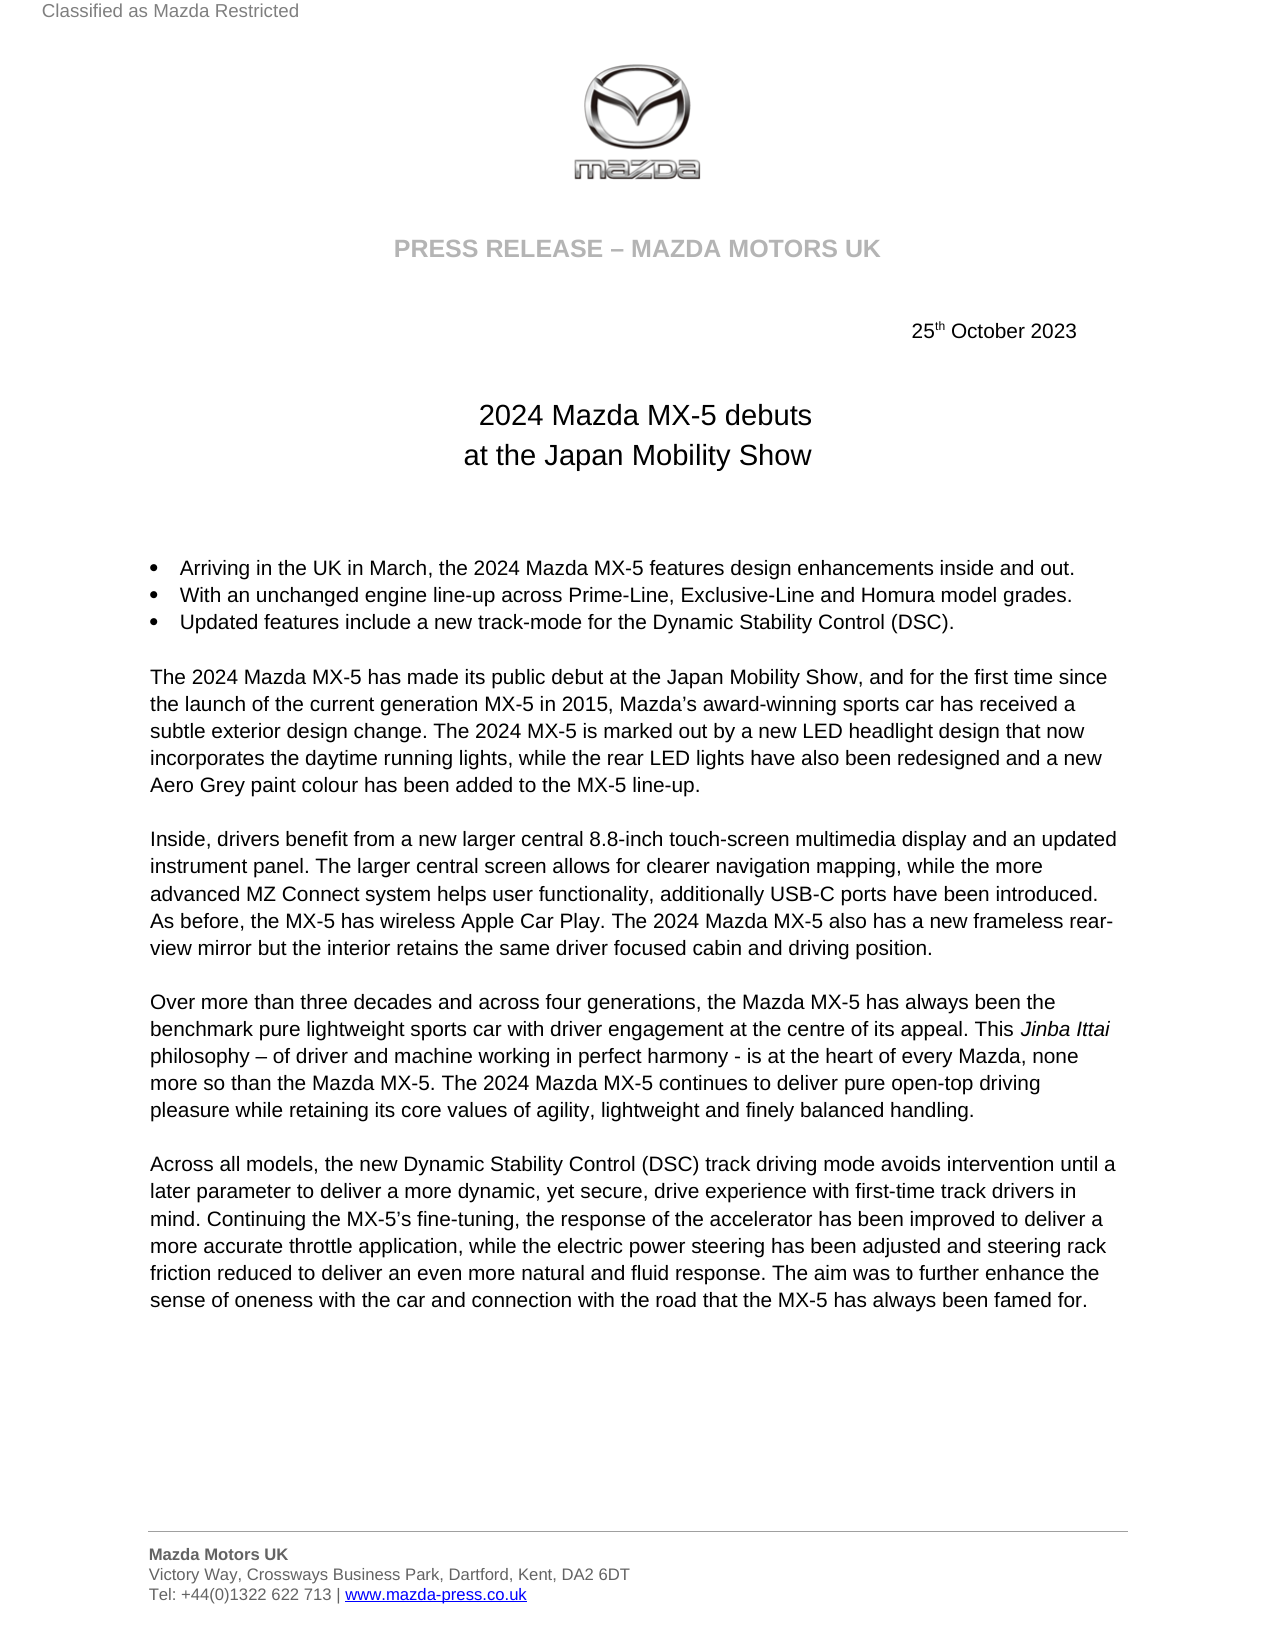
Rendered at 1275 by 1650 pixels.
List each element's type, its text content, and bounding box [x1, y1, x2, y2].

picture [557, 47, 718, 199]
text 2024 Mazda MX-5 debuts [150, 398, 1125, 432]
text Over more than three decades and across four generations, the Mazda MX-5 has always been the benchmark pure lightweight sports car with driver engagement at the centre of its appeal. This Jinba Ittai philosophy – of driver and machine working in perfect harmony - is at the heart of every Mazda, none more so than the Mazda MX-5. The 2024 Mazda MX-5 continues to deliver pure open-top driving pleasure while retaining its core values of agility, lightweight and finely balanced handling. [150, 987, 1125, 1122]
text Across all models, the new Dynamic Stability Control (DSC) track driving mode avoids intervention until a later parameter to deliver a more dynamic, yet secure, drive experience with first-time track drivers in mind. Continuing the MX-5’s fine-tuning, the response of the accelerator has been improved to deliver a more accurate throttle application, while the electric power steering has been adjusted and steering rack friction reduced to deliver an even more natural and fluid response. The aim was to further enhance the sense of oneness with the car and connection with the road that the MX-5 has always been famed for. [150, 1149, 1125, 1312]
list Arriving in the UK in March, the 2024 Mazda MX-5 features design enhancements inside and out. [150, 553, 1125, 580]
text 25th October 2023 [150, 317, 1083, 344]
list With an unchanged engine line-up across Prime-Line, Exclusive-Line and Homura model grades. [150, 580, 1125, 607]
text Inside, drivers benefit from a new larger central 8.8-inch touch-screen multimedia display and an updated instrument panel. The larger central screen allows for clearer navigation mapping, while the more advanced MZ Connect system helps user functionality, additionally USB-C ports have been introduced. As before, the MX-5 has wireless Apple Car Play. The 2024 Mazda MX-5 also has a new frameless rear-view mirror but the interior retains the same driver focused cabin and driving position. [150, 824, 1125, 959]
text The 2024 Mazda MX-5 has made its public debut at the Japan Mobility Show, and for the first time since the launch of the current generation MX-5 in 2015, Mazda’s award-winning sports car has received a subtle exterior design change. The 2024 MX-5 is marked out by a new LED headlight design that now incorporates the daytime running lights, while the rear LED lights have also been redesigned and a new Aero Grey paint colour has been added to the MX-5 line-up. [150, 662, 1125, 797]
list Updated features include a new track-mode for the Dynamic Stability Control (DSC). [150, 607, 1125, 634]
text at the Japan Mobility Show [150, 438, 1125, 472]
